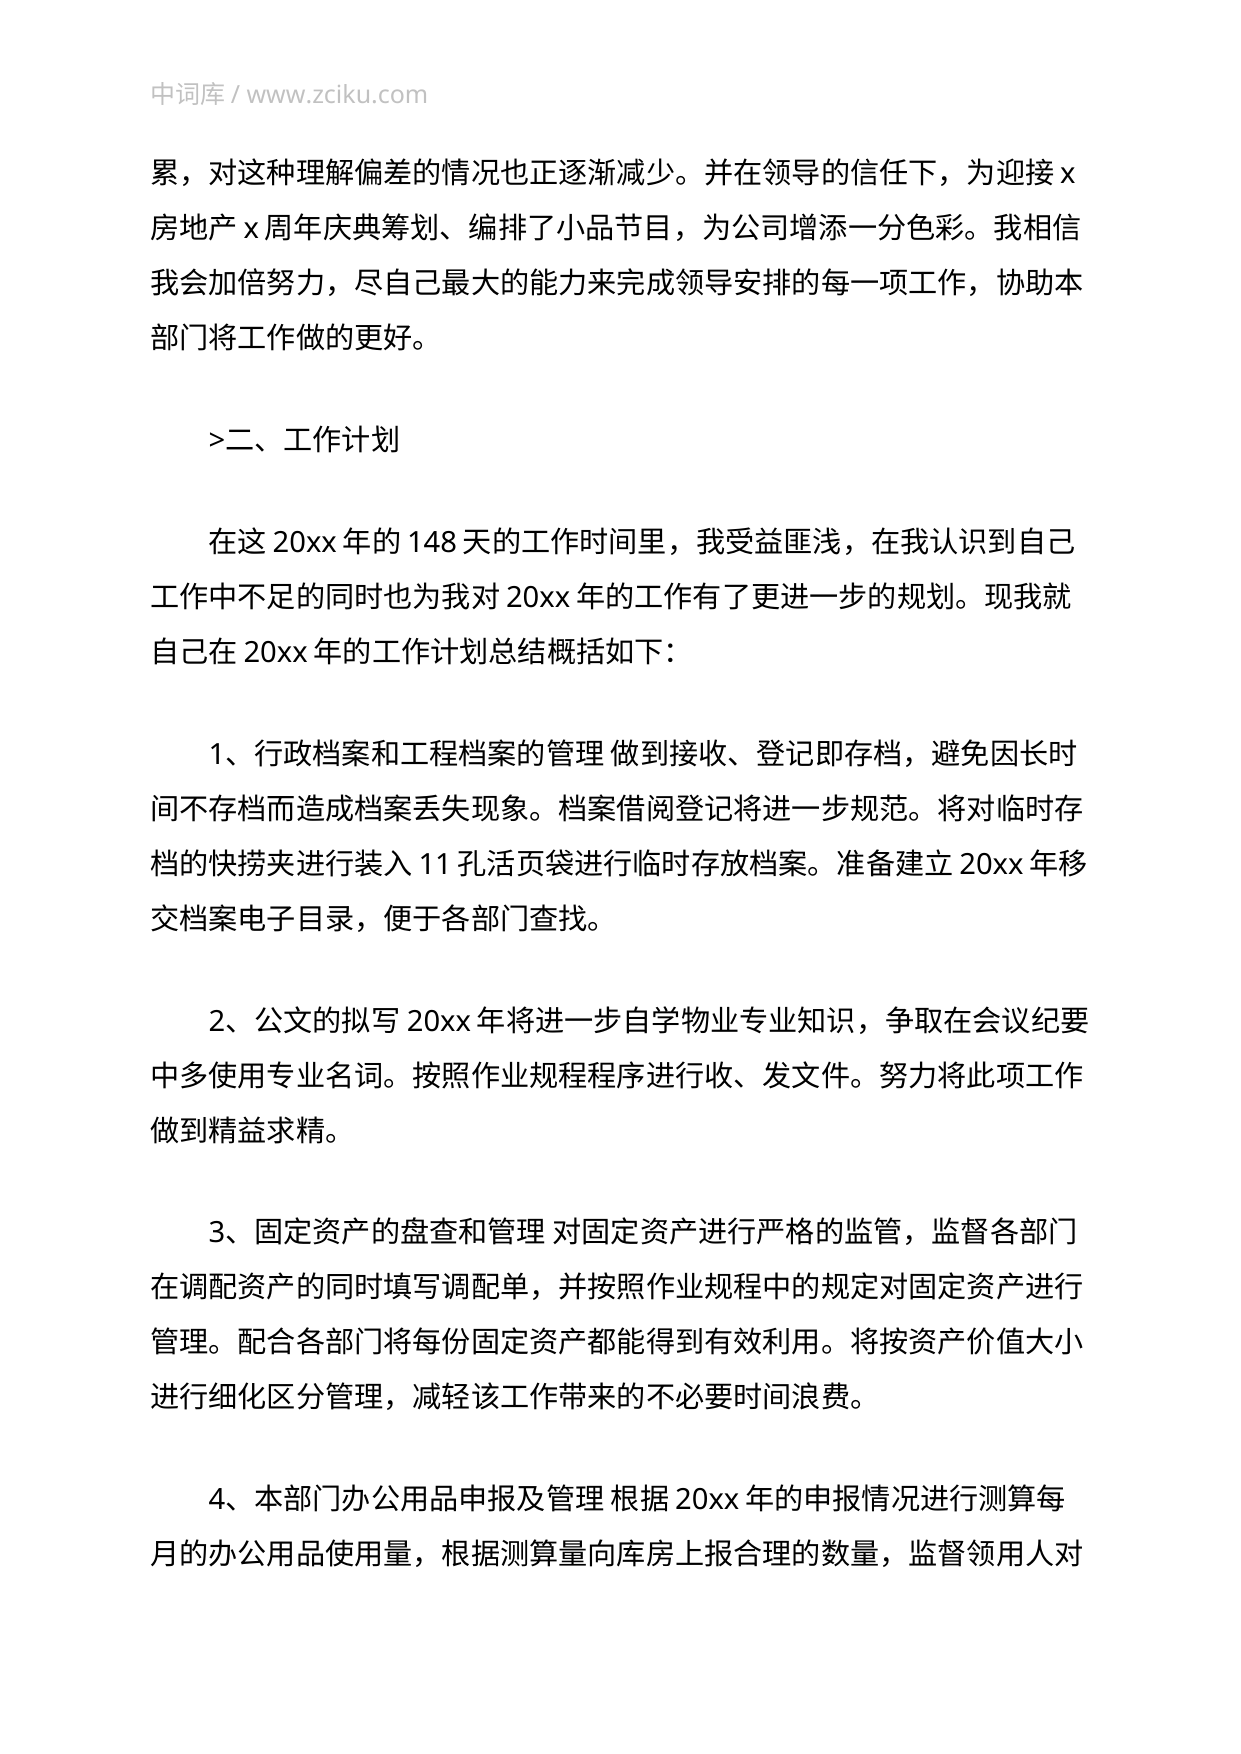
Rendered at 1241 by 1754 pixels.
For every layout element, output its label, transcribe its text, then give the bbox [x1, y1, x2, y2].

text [150, 1476, 1090, 1573]
text 3、固定资产的盘查和管理 对固定资产进行严格的监管，监督各部门在调配资产的同时填写调配单，并按照作业规程中的规定对固定资产进行管理。配合各部门将每份固定资产都能得到有效利用。将按资产价值大小进行细化区分管理，减轻该工作带来的不必要时间浪费。 [150, 1209, 1090, 1416]
text 2、公文的拟写 20xx年将进一步自学物业专业知识，争取在会议纪要中多使用专业名词。按照作业规程程序进行收、发文件。努力将此项工作做到精益求精。 [150, 997, 1090, 1149]
text >二、工作计划 [150, 417, 1090, 459]
text 在这20xx年的148天的工作时间里，我受益匪浅，在我认识到自己工作中不足的同时也为我对20xx年的工作有了更进一步的规划。现我就自己在20xx年的工作计划总结概括如下： [150, 519, 1090, 671]
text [150, 150, 1090, 357]
text 1、行政档案和工程档案的管理 做到接收、登记即存档，避免因长时间不存档而造成档案丢失现象。档案借阅登记将进一步规范。将对临时存档的快捞夹进行装入11孔活页袋进行临时存放档案。准备建立20xx年移交档案电子目录，便于各部门查找。 [150, 731, 1090, 938]
